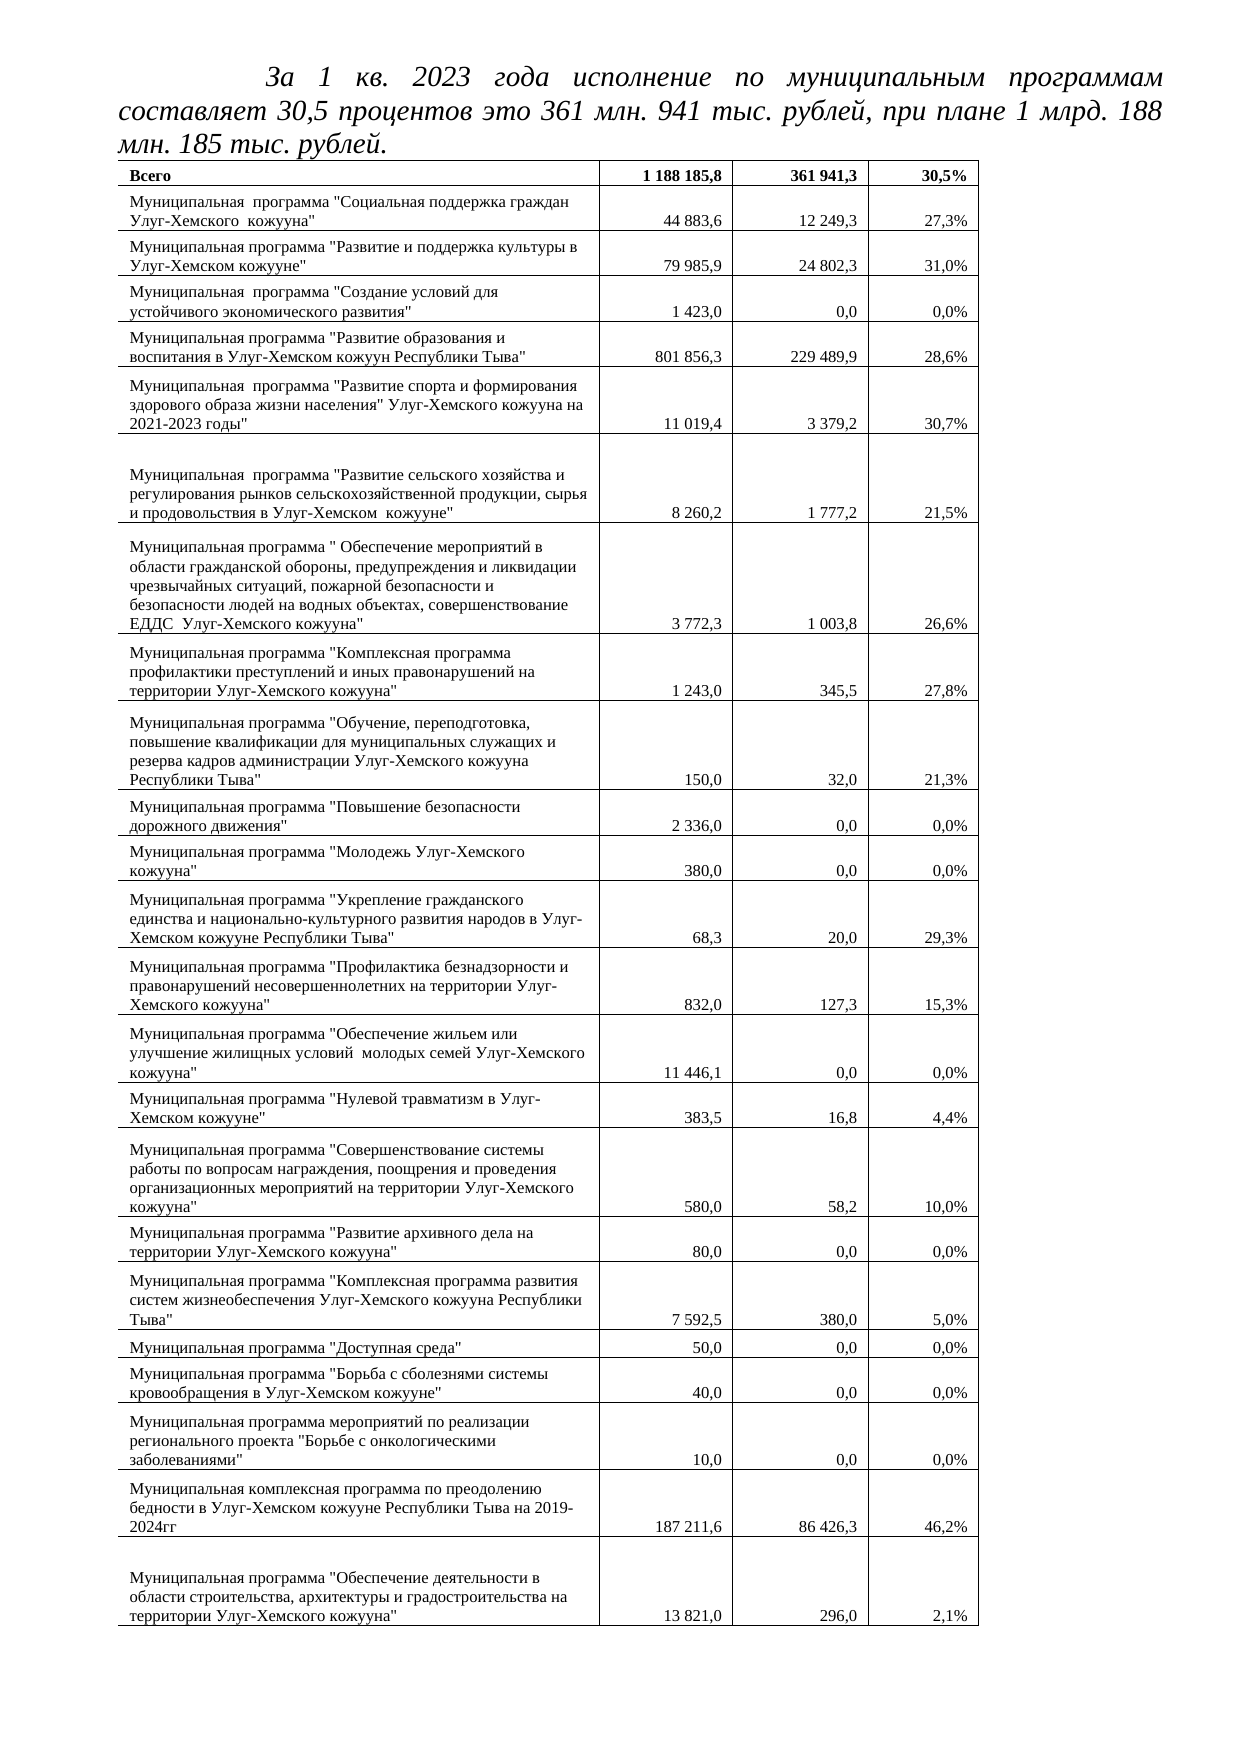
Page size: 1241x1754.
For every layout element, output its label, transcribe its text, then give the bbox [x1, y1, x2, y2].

table_cell Муниципальная программа "Создание условий для устойчивого экономического развития" [118, 276, 599, 321]
table_cell 27,8% [869, 634, 978, 700]
table_cell Муниципальная программа "Развитие и поддержка культуры в Улуг-Хемском кожууне" [118, 231, 599, 275]
table_cell Муниципальная программа "Профилактика безнадзорности и правонарушений несовершеннолетних на территории Улуг-Хемского кожууна" [118, 948, 599, 1014]
table_cell Муниципальная программа "Развитие спорта и формирования здорового образа жизни населения" Улуг-Хемского кожууна на 2021-2023 годы" [118, 367, 599, 433]
table_cell 0,0% [869, 1015, 978, 1082]
table_cell 26,6% [869, 523, 978, 633]
table_cell 801 856,3 [600, 322, 732, 366]
table_cell 0,0 [733, 790, 868, 835]
table_cell Муниципальная программа "Доступная среда" [118, 1330, 599, 1357]
table_cell Муниципальная программа "Комплексная программа профилактики преступлений и иных правонарушений на территории Улуг-Хемского кожууна" [118, 634, 599, 700]
table_cell 229 489,9 [733, 322, 868, 366]
table_cell 58,2 [733, 1128, 868, 1216]
table_cell 10,0 [600, 1403, 732, 1469]
table_cell 13 821,0 [600, 1537, 732, 1625]
table_cell 2 336,0 [600, 790, 732, 835]
table_cell Муниципальная программа "Повышение безопасности дорожного движения" [118, 790, 599, 835]
table_cell 1 003,8 [733, 523, 868, 633]
table_cell 383,5 [600, 1083, 732, 1127]
table_cell 2,1% [869, 1537, 978, 1625]
table_cell 0,0% [869, 790, 978, 835]
table_cell 15,3% [869, 948, 978, 1014]
table_cell Муниципальная программа "Обучение, переподготовка, повышение квалификации для муниципальных служащих и резерва кадров администрации Улуг-Хемского кожууна Республики Тыва" [118, 701, 599, 789]
table_cell 0,0% [869, 1217, 978, 1261]
table_cell Муниципальная комплексная программа по преодолению бедности в Улуг-Хемском кожууне Республики Тыва на 2019-2024гг [118, 1470, 599, 1536]
table_cell 10,0% [869, 1128, 978, 1216]
table_cell 0,0 [733, 276, 868, 321]
table_cell 0,0 [733, 1015, 868, 1082]
table_cell 187 211,6 [600, 1470, 732, 1536]
table_cell 0,0% [869, 1330, 978, 1357]
table_cell 21,5% [869, 434, 978, 522]
table_cell 0,0% [869, 1358, 978, 1402]
table_header 1 188 185,8 [600, 161, 732, 185]
table_cell 127,3 [733, 948, 868, 1014]
table_cell 8 260,2 [600, 434, 732, 522]
table_cell 0,0 [733, 1217, 868, 1261]
table_cell 0,0% [869, 1403, 978, 1469]
table_cell 345,5 [733, 634, 868, 700]
table_cell 31,0% [869, 231, 978, 275]
table_cell Муниципальная программа мероприятий по реализации регионального проекта "Борьбе с онкологическими заболеваниями" [118, 1403, 599, 1469]
table_cell Муниципальная программа "Молодежь Улуг-Хемского кожууна" [118, 836, 599, 880]
table_cell 0,0 [733, 1330, 868, 1357]
table_cell 46,2% [869, 1470, 978, 1536]
table_cell 380,0 [600, 836, 732, 880]
table_cell Муниципальная программа "Социальная поддержка граждан Улуг-Хемского кожууна" [118, 186, 599, 230]
table_cell 0,0 [733, 836, 868, 880]
table_cell 380,0 [733, 1262, 868, 1328]
table_cell 11 019,4 [600, 367, 732, 433]
table_cell 0,0 [733, 1358, 868, 1402]
table_cell Муниципальная программа "Совершенствование системы работы по вопросам награждения, поощрения и проведения организационных мероприятий на территории Улуг-Хемского кожууна" [118, 1128, 599, 1216]
table_cell 3 379,2 [733, 367, 868, 433]
table_cell Муниципальная программа " Обеспечение мероприятий в области гражданской обороны, предупреждения и ликвидации чрезвычайных ситуаций, пожарной безопасности и безопасности людей на водных объектах, совершенствование ЕДДС Улуг-Хемского кожууна" [118, 523, 599, 633]
table_cell 12 249,3 [733, 186, 868, 230]
table_cell 28,6% [869, 322, 978, 366]
table_cell 16,8 [733, 1083, 868, 1127]
table_cell 7 592,5 [600, 1262, 732, 1328]
table_cell Муниципальная программа "Укрепление гражданского единства и национально-культурного развития народов в Улуг-Хемском кожууне Республики Тыва" [118, 881, 599, 947]
table_cell 5,0% [869, 1262, 978, 1328]
table_cell 32,0 [733, 701, 868, 789]
table_cell 1 777,2 [733, 434, 868, 522]
table_cell Муниципальная программа "Обеспечение деятельности в области строительства, архитектуры и градостроительства на территории Улуг-Хемского кожууна" [118, 1537, 599, 1625]
table_header 361 941,3 [733, 161, 868, 185]
table_cell 0,0% [869, 836, 978, 880]
table_cell 296,0 [733, 1537, 868, 1625]
table_cell 21,3% [869, 701, 978, 789]
table_cell 150,0 [600, 701, 732, 789]
table_cell 30,7% [869, 367, 978, 433]
table_cell 27,3% [869, 186, 978, 230]
table_cell 3 772,3 [600, 523, 732, 633]
table_cell 0,0 [733, 1403, 868, 1469]
table_cell 1 243,0 [600, 634, 732, 700]
table_cell 50,0 [600, 1330, 732, 1357]
table_cell 68,3 [600, 881, 732, 947]
table_cell Муниципальная программа "Борьба с сболезнями системы кровообращения в Улуг-Хемском кожууне" [118, 1358, 599, 1402]
table_header 30,5% [869, 161, 978, 185]
table_cell 80,0 [600, 1217, 732, 1261]
table_cell 44 883,6 [600, 186, 732, 230]
table_cell 20,0 [733, 881, 868, 947]
table_cell 24 802,3 [733, 231, 868, 275]
table_cell Муниципальная программа "Комплексная программа развития систем жизнеобеспечения Улуг-Хемского кожууна Республики Тыва" [118, 1262, 599, 1328]
table_cell 79 985,9 [600, 231, 732, 275]
table_cell Муниципальная программа "Развитие сельского хозяйства и регулирования рынков сельскохозяйственной продукции, сырья и продовольствия в Улуг-Хемском кожууне" [118, 434, 599, 522]
table_cell Муниципальная программа "Обеспечение жильем или улучшение жилищных условий молодых семей Улуг-Хемского кожууна" [118, 1015, 599, 1082]
table_cell 4,4% [869, 1083, 978, 1127]
table_header Всего [118, 161, 599, 185]
table_cell 86 426,3 [733, 1470, 868, 1536]
table_cell Муниципальная программа "Развитие образования и воспитания в Улуг-Хемском кожуун Республики Тыва" [118, 322, 599, 366]
table_cell 580,0 [600, 1128, 732, 1216]
table_cell 29,3% [869, 881, 978, 947]
table_cell 1 423,0 [600, 276, 732, 321]
table_cell 40,0 [600, 1358, 732, 1402]
table_cell Муниципальная программа "Развитие архивного дела на территории Улуг-Хемского кожууна" [118, 1217, 599, 1261]
table_cell Муниципальная программа "Нулевой травматизм в Улуг-Хемском кожууне" [118, 1083, 599, 1127]
table_cell 832,0 [600, 948, 732, 1014]
text За 1 кв. 2023 года исполнение по муниципальным программам составляет 30,5 процентов это 361 млн. 941 тыс. рублей, при плане 1 млрд. 188 млн. 185 тыс. рублей. [118, 59, 1167, 160]
table_cell 11 446,1 [600, 1015, 732, 1082]
table_cell 0,0% [869, 276, 978, 321]
